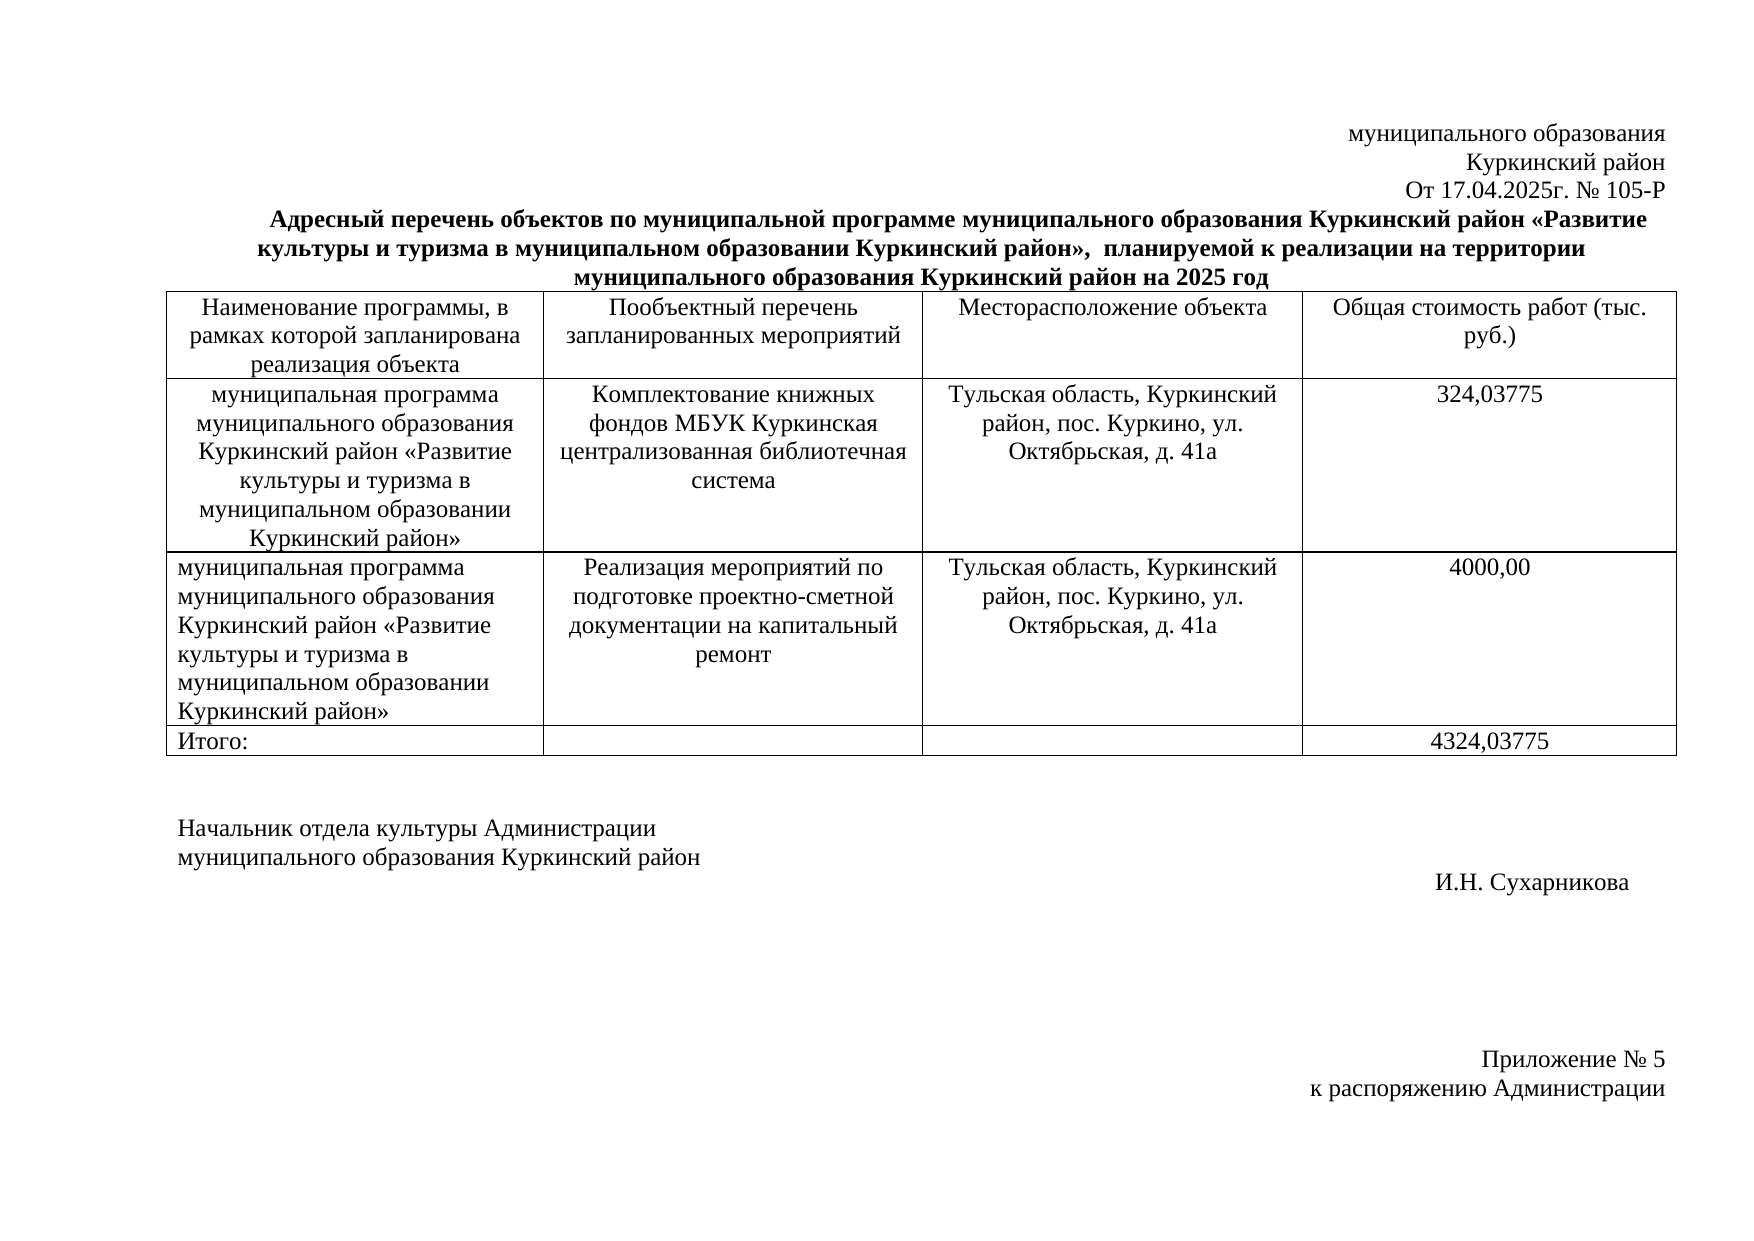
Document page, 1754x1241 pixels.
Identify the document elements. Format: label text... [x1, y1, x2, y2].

text к распоряжению Администрации [177, 1073, 1665, 1102]
text Адресный перечень объектов по муниципальной программе муниципального образования Куркинский район «Развитие культуры и туризма в муниципальном образовании Куркинский район», планируемой к реализации на территории муниципального образования Куркинский район на 2025 год [177, 204, 1665, 291]
text От 17.04.2025г. № 105-Р [177, 176, 1665, 204]
table_cell Комплектование книжных фондов МБУК Куркинская централизованная библиотечная система [544, 379, 922, 551]
table_header Начальник отдела культуры Администрации муниципального образования Куркинский район [166, 813, 1424, 925]
table_cell 4000,00 [1303, 553, 1676, 725]
table_cell муниципальная программа муниципального образования Куркинский район «Развитие культуры и туризма в муниципальном образовании Куркинский район» [167, 553, 543, 725]
table_cell 4324,03775 [1303, 726, 1676, 755]
table_cell Тульская область, Куркинский район, пос. Куркино, ул. Октябрьская, д. 41а [923, 553, 1302, 725]
table_cell [923, 726, 1302, 755]
text Приложение № 5 [177, 1044, 1665, 1073]
table_cell Тульская область, Куркинский район, пос. Куркино, ул. Октябрьская, д. 41а [923, 379, 1302, 551]
table_cell 324,03775 [1303, 379, 1676, 551]
table_header Пообъектный перечень запланированных мероприятий [544, 292, 922, 378]
table_cell Итого: [167, 726, 543, 755]
table_cell муниципальная программа муниципального образования Куркинский район «Развитие культуры и туризма в муниципальном образовании Куркинский район» [167, 379, 543, 551]
table_cell Реализация мероприятий по подготовке проектно-сметной документации на капитальный ремонт [544, 553, 922, 725]
table_header Месторасположение объекта [923, 292, 1302, 378]
text муниципального образования [177, 118, 1665, 147]
table_header Наименование программы, в рамках которой запланирована реализация объекта [167, 292, 543, 378]
table_header Общая стоимость работ (тыс. руб.) [1303, 292, 1676, 378]
table_cell [544, 726, 922, 755]
table_header И.Н. Сухарникова [1424, 813, 1754, 925]
text Куркинский район [177, 147, 1665, 176]
